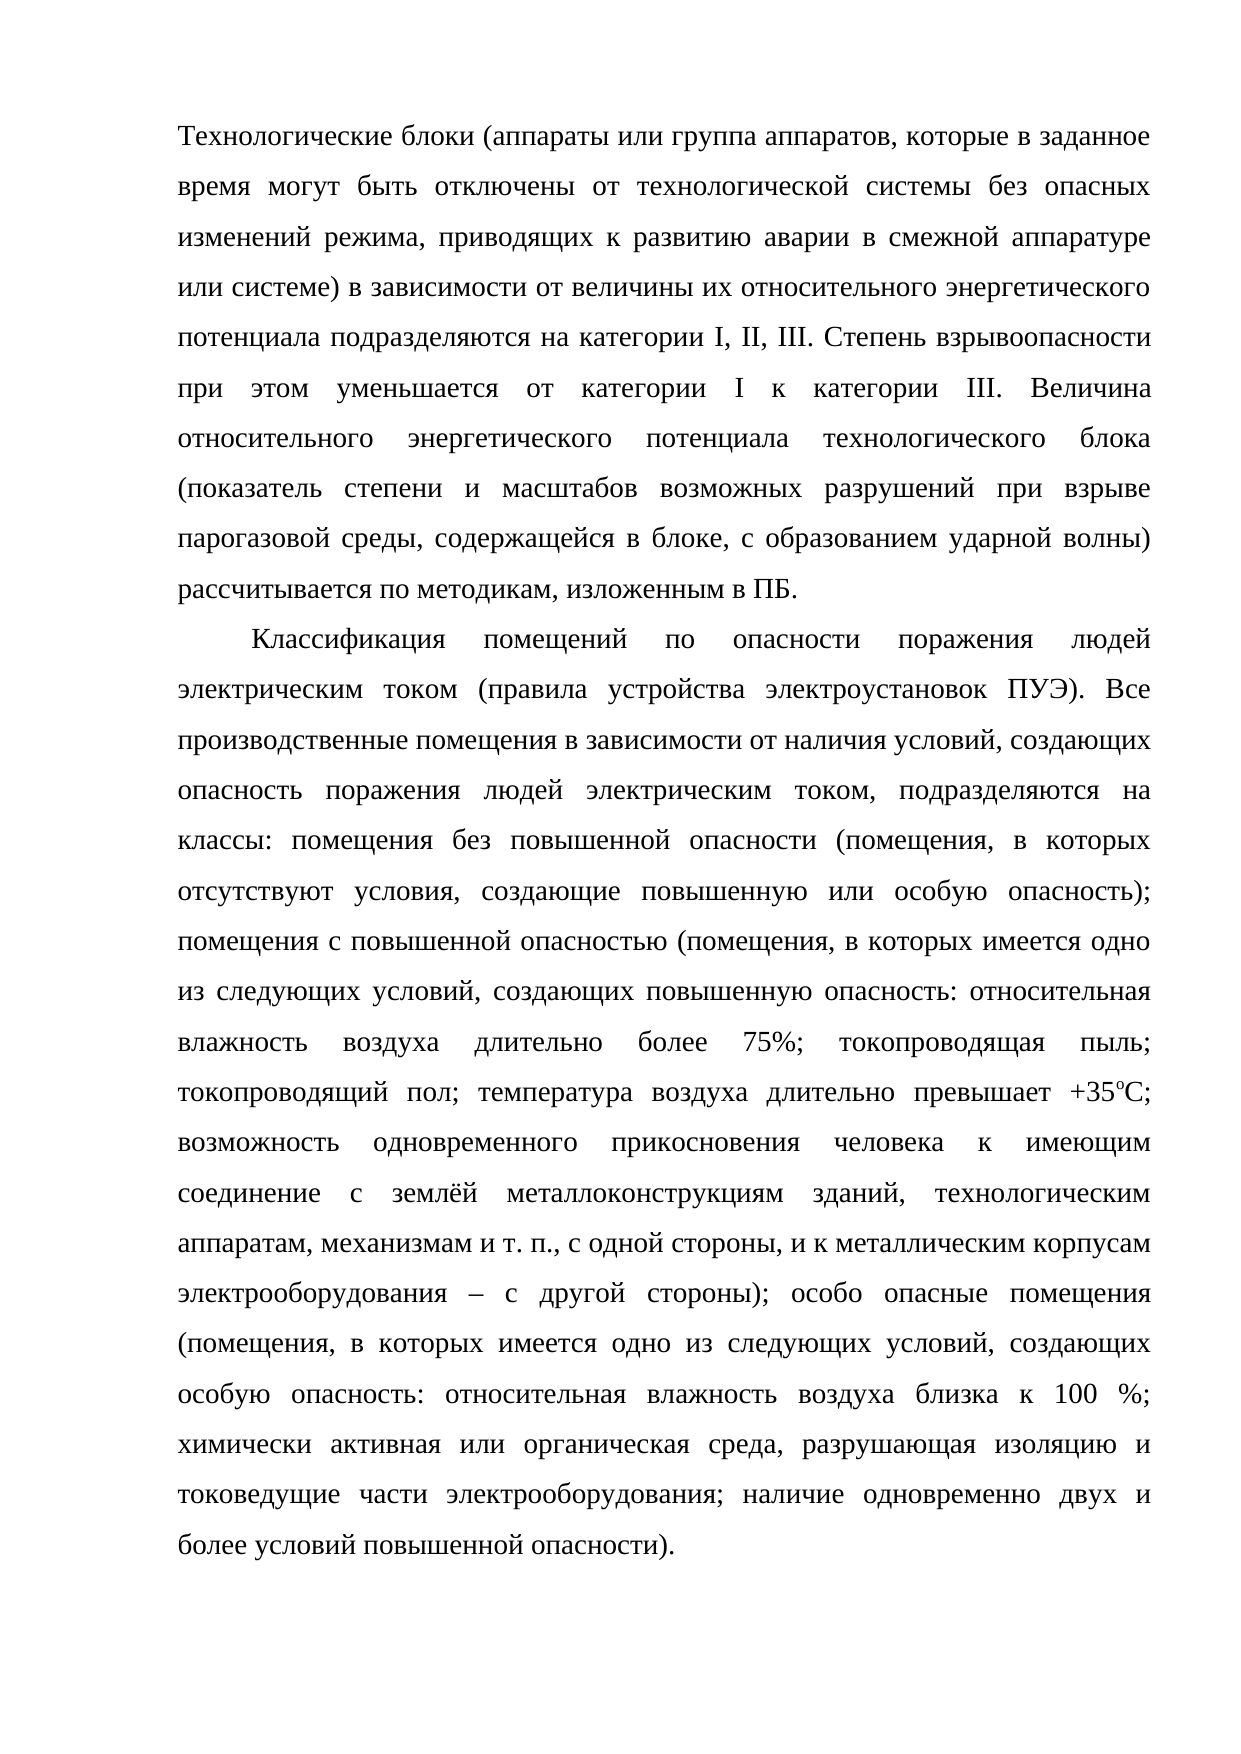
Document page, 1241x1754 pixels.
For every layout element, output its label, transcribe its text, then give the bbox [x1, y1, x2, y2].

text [177, 118, 1152, 604]
text Классификация помещений по опасности поражения людей электрическим током (правила устройства электроустановок ПУЭ). Все производственные помещения в зависимости от наличия условий, создающих опасность поражения людей электрическим током, подразделяются на классы: помещения без повышенной опасности (помещения, в которых отсутствуют условия, создающие повышенную или особую опасность); помещения с повышенной опасностью (помещения, в которых имеется одно из следующих условий, создающих повышенную опасность: относительная влажность воздуха длительно более 75%; токопроводящая пыль; токопроводящий пол; температура воздуха длительно превышает +35оС; возможность одновременного прикосновения человека к имеющим соединение с землёй металлоконструкциям зданий, технологическим аппаратам, механизмам и т. п., с одной стороны, и к металлическим корпусам электрооборудования – с другой стороны); особо опасные помещения (помещения, в которых имеется одно из следующих условий, создающих особую опасность: относительная влажность воздуха близка к 100 %; химически активная или органическая среда, разрушающая изоляцию и токоведущие части электрооборудования; наличие одновременно двух и более условий повышенной опасности). [177, 621, 1152, 1560]
